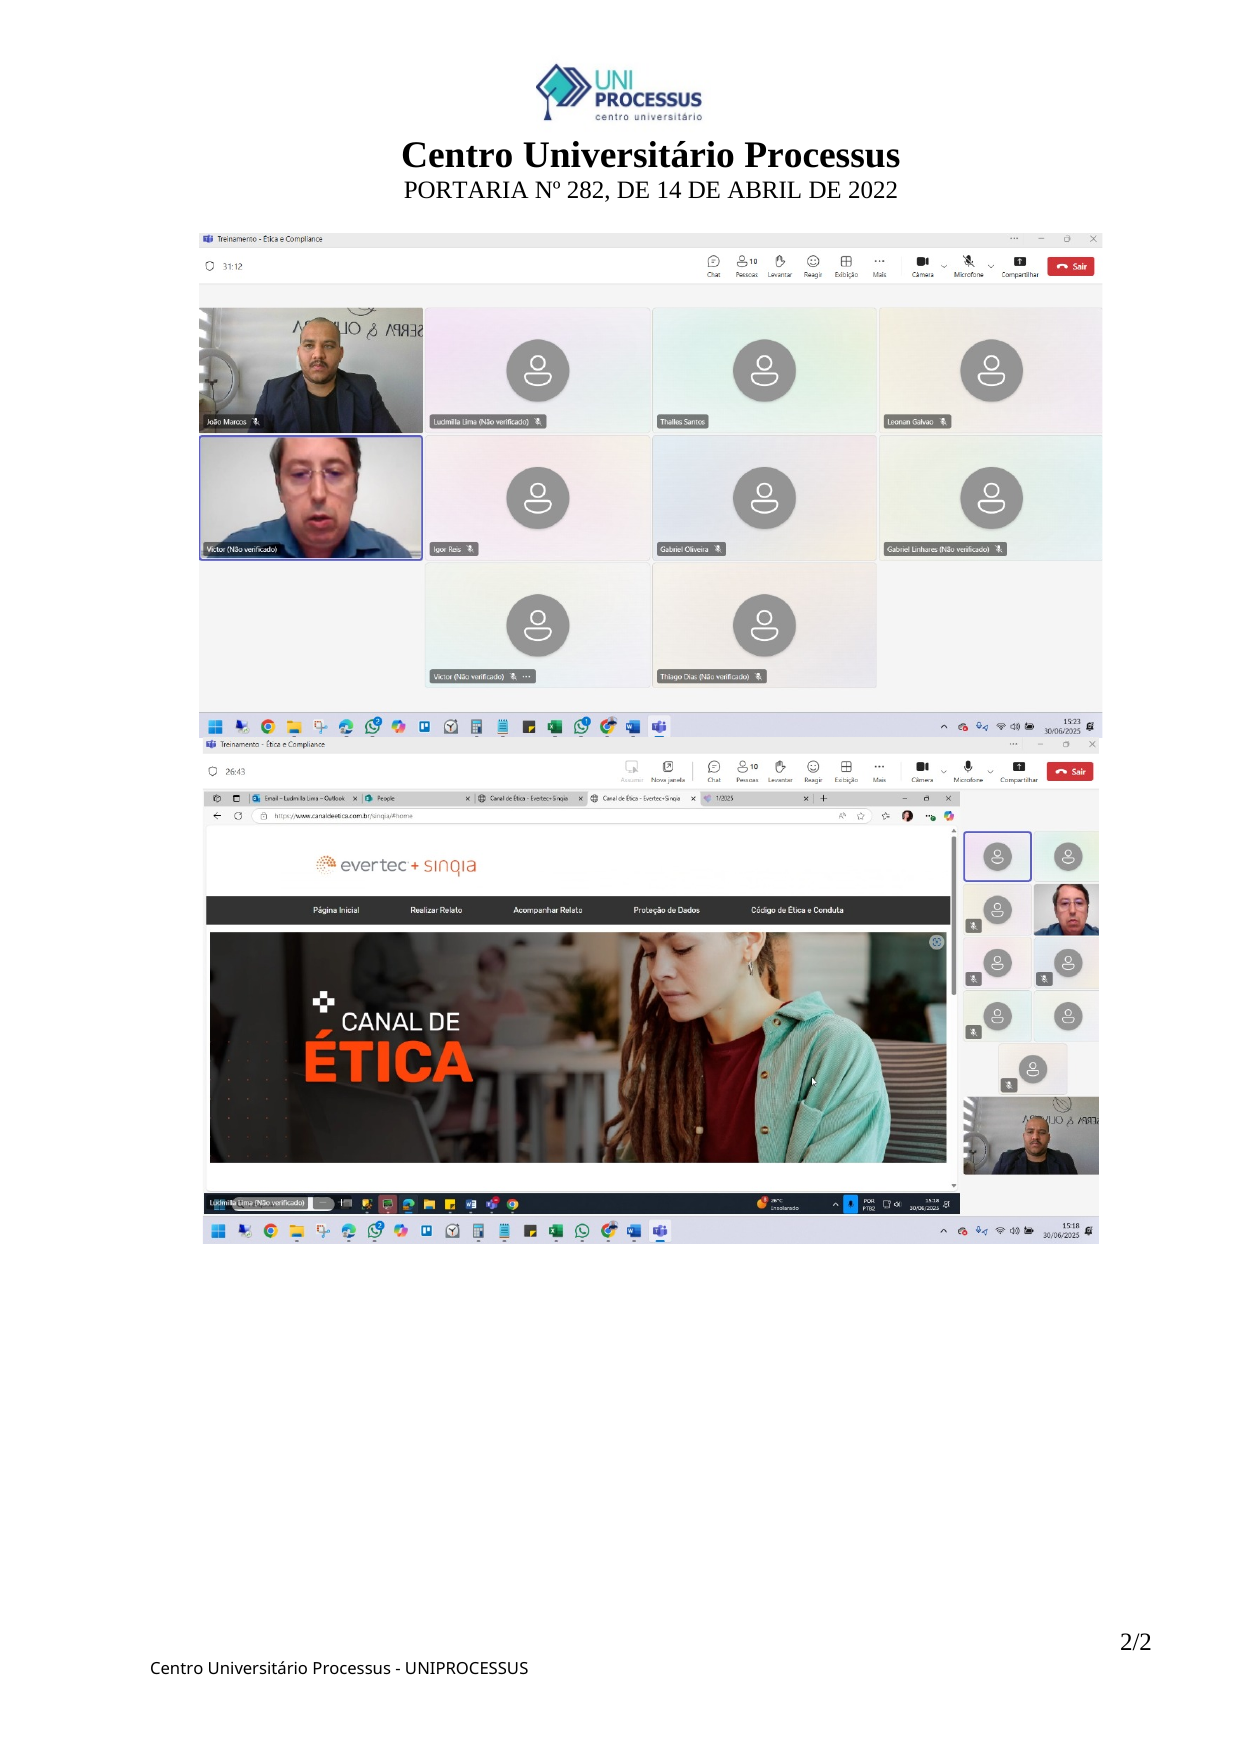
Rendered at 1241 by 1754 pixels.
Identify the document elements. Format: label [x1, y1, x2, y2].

picture [536, 47, 711, 137]
picture [199, 233, 1103, 1244]
